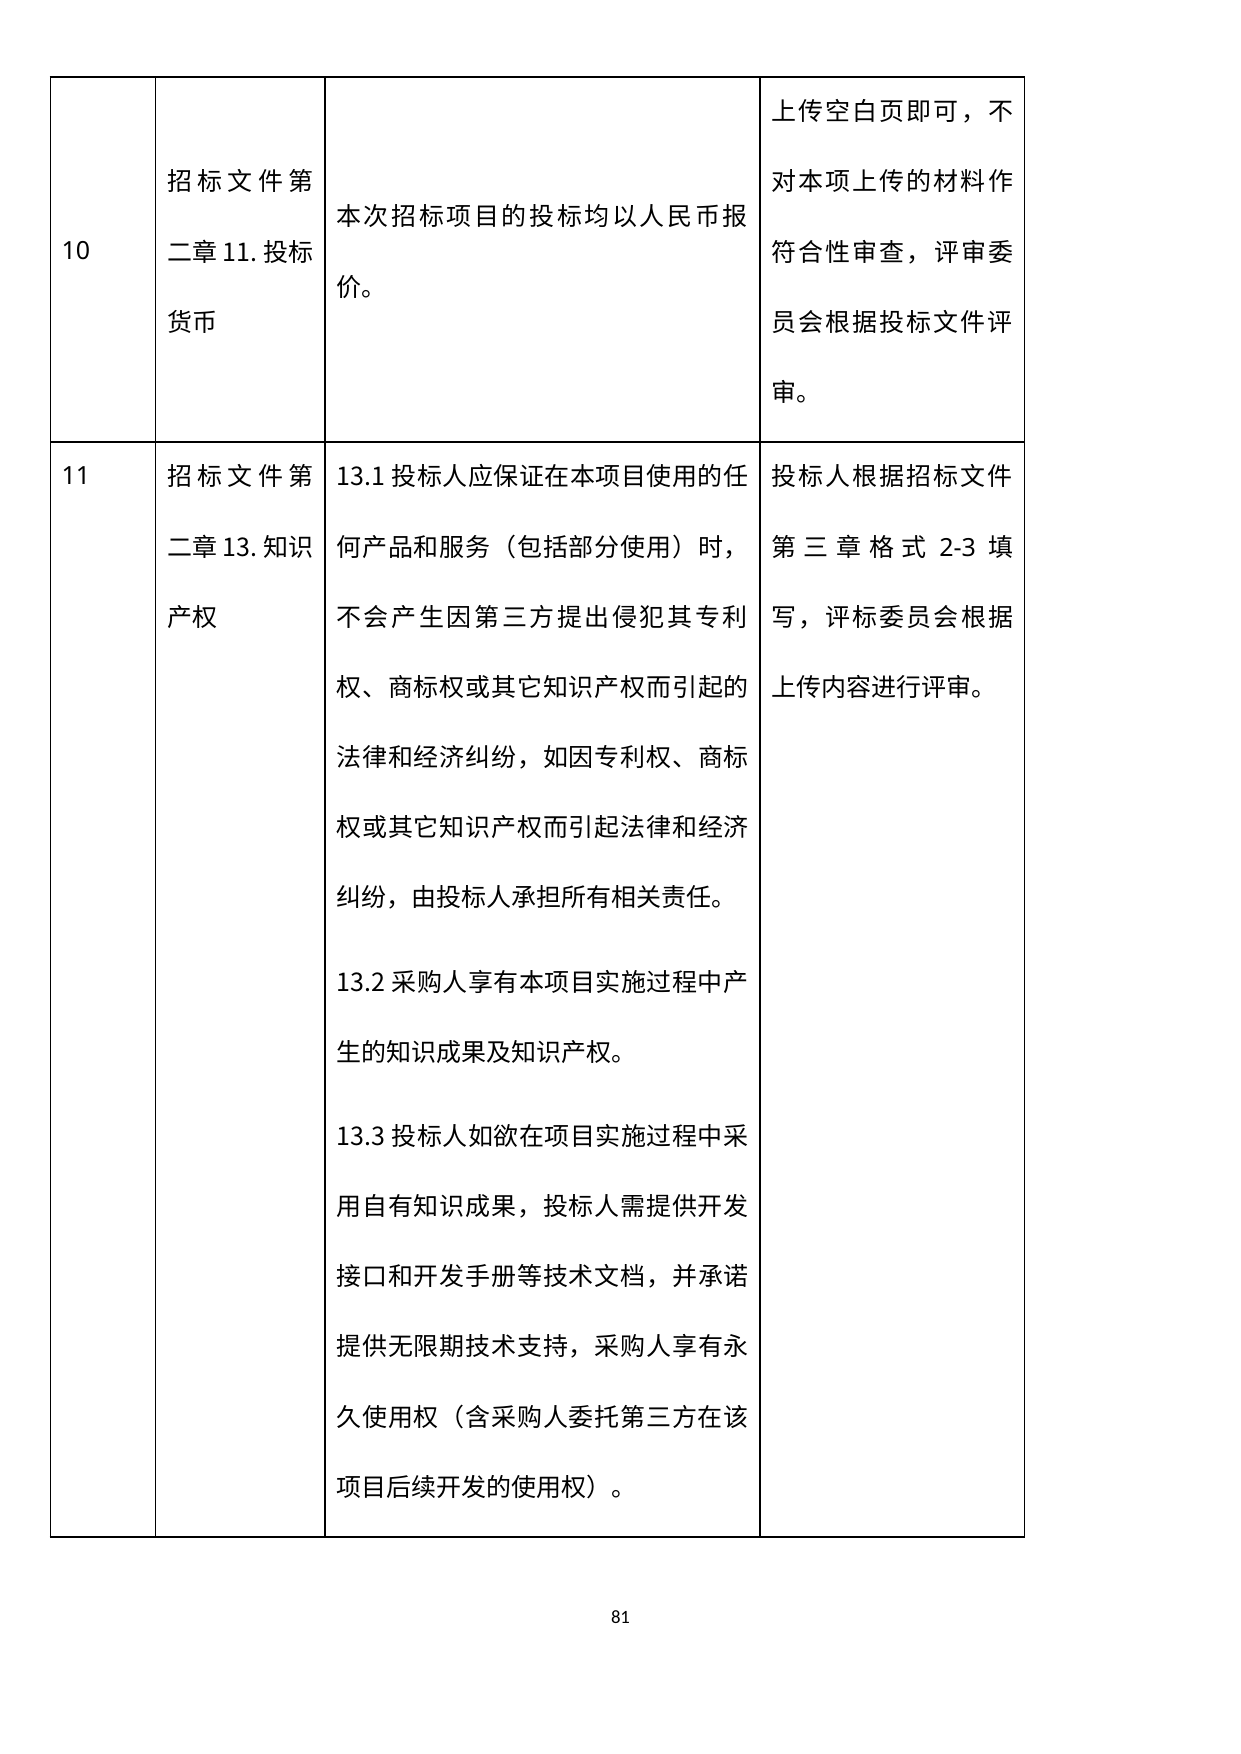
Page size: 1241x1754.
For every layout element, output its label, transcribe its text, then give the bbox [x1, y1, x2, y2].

table_cell 招标文件第二章13. 知识产权 [156, 443, 324, 1536]
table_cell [761, 443, 1024, 1536]
table_cell 10 [51, 78, 155, 441]
table_cell 11 [51, 443, 155, 1536]
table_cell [761, 78, 1024, 441]
table_cell 本次招标项目的投标均以人民币报价。 [326, 78, 759, 441]
table_cell 招标文件第二章11. 投标货币 [156, 78, 324, 441]
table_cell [326, 443, 759, 1536]
